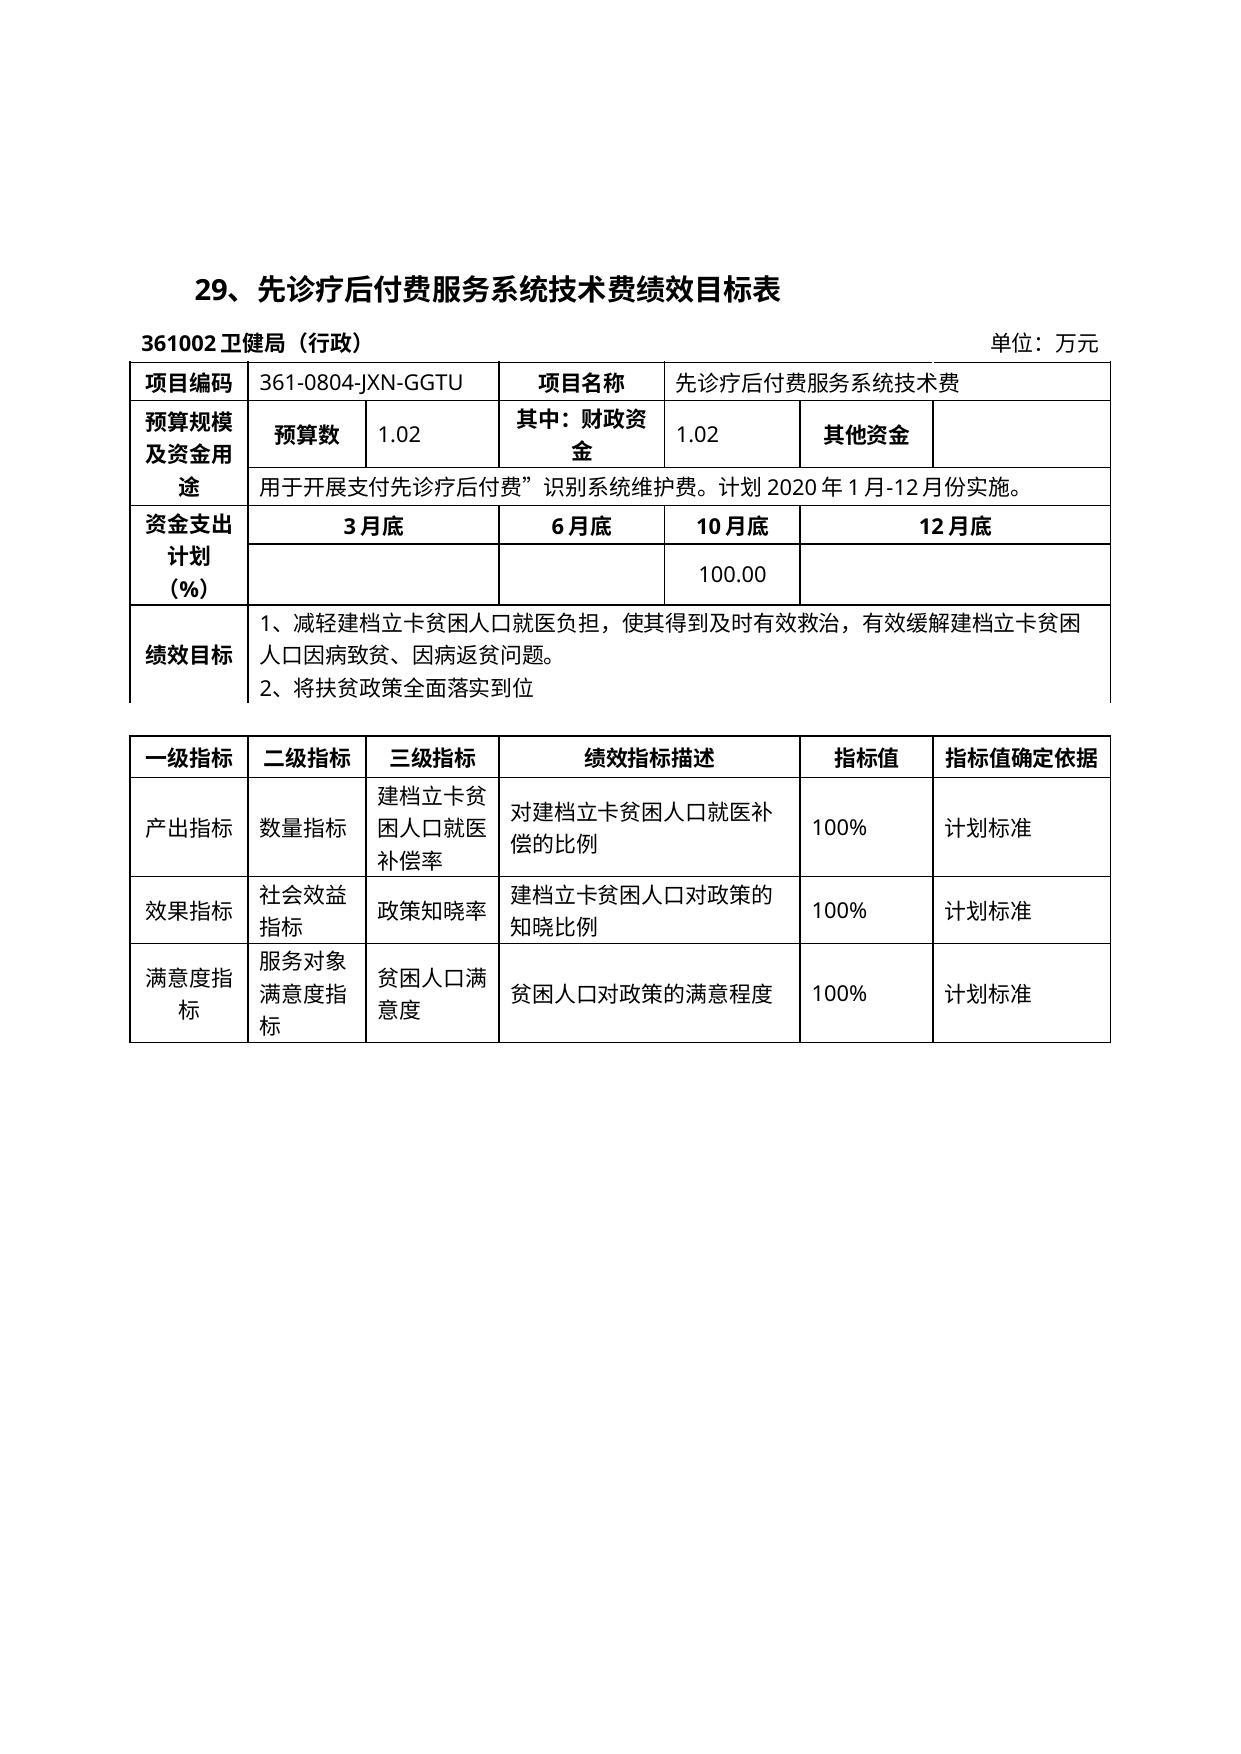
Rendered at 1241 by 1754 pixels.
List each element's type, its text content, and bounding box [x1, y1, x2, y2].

table_cell 3月底 [249, 506, 498, 543]
table_cell 预算规模及资金用途 [131, 401, 247, 505]
table_cell 产出指标 [131, 778, 247, 876]
table_cell 满意度指标 [131, 944, 247, 1041]
table_cell 其他资金 [801, 401, 932, 466]
table_cell 效果指标 [131, 877, 247, 942]
table_cell [249, 545, 498, 604]
table_cell [500, 545, 664, 604]
table_cell 数量指标 [249, 778, 365, 876]
table_cell 先诊疗后付费服务系统技术费 [665, 363, 1110, 400]
table_cell 6月底 [500, 506, 664, 543]
table_header 一级指标 [131, 737, 247, 777]
table_header 指标值确定依据 [934, 737, 1110, 777]
table_cell [934, 401, 1110, 466]
table_cell 社会效益指标 [249, 877, 365, 942]
table_cell 100% [801, 944, 932, 1041]
table_cell 预算数 [249, 401, 365, 466]
table_cell 100% [801, 778, 932, 876]
table_cell 1.02 [665, 401, 799, 466]
table_cell 100% [801, 877, 932, 942]
table_header 三级指标 [367, 737, 498, 777]
table_cell 项目编码 [131, 363, 247, 400]
table_cell 资金支出计划（%） [131, 506, 247, 604]
table_cell 建档立卡贫困人口对政策的知晓比例 [500, 877, 799, 942]
table_cell 项目名称 [500, 363, 664, 400]
table_cell 计划标准 [934, 778, 1110, 876]
table_header 绩效指标描述 [500, 737, 799, 777]
table_header 二级指标 [249, 737, 365, 777]
table_cell 贫困人口对政策的满意程度 [500, 944, 799, 1041]
table_cell 政策知晓率 [367, 877, 498, 942]
table_cell 100.00 [665, 545, 799, 604]
table_cell 计划标准 [934, 944, 1110, 1041]
table_cell 建档立卡贫困人口就医补偿率 [367, 778, 498, 876]
table_cell 用于开展支付先诊疗后付费”识别系统维护费。计划2020年1月-12月份实施。 [249, 468, 1110, 505]
table_cell 服务对象满意度指标 [249, 944, 365, 1041]
table_cell [801, 545, 1110, 604]
table_cell 12月底 [801, 506, 1110, 543]
table_cell 361-0804-JXN-GGTU [249, 363, 498, 400]
table_cell 绩效目标 [131, 606, 247, 703]
table_cell 计划标准 [934, 877, 1110, 942]
table_cell 1.02 [367, 401, 498, 466]
table_header 指标值 [801, 737, 932, 777]
table_header 361002卫健局（行政） [131, 322, 932, 361]
table_header 单位：万元 [934, 322, 1110, 361]
table_cell 对建档立卡贫困人口就医补偿的比例 [500, 778, 799, 876]
text 29、先诊疗后付费服务系统技术费绩效目标表 [136, 255, 1104, 320]
table_cell 10月底 [665, 506, 799, 543]
table_cell 贫困人口满意度 [367, 944, 498, 1041]
table_cell 1、减轻建档立卡贫困人口就医负担，使其得到及时有效救治，有效缓解建档立卡贫困人口因病致贫、因病返贫问题。 2、将扶贫政策全面落实到位 [249, 606, 1110, 703]
table_cell 其中：财政资金 [500, 401, 664, 466]
